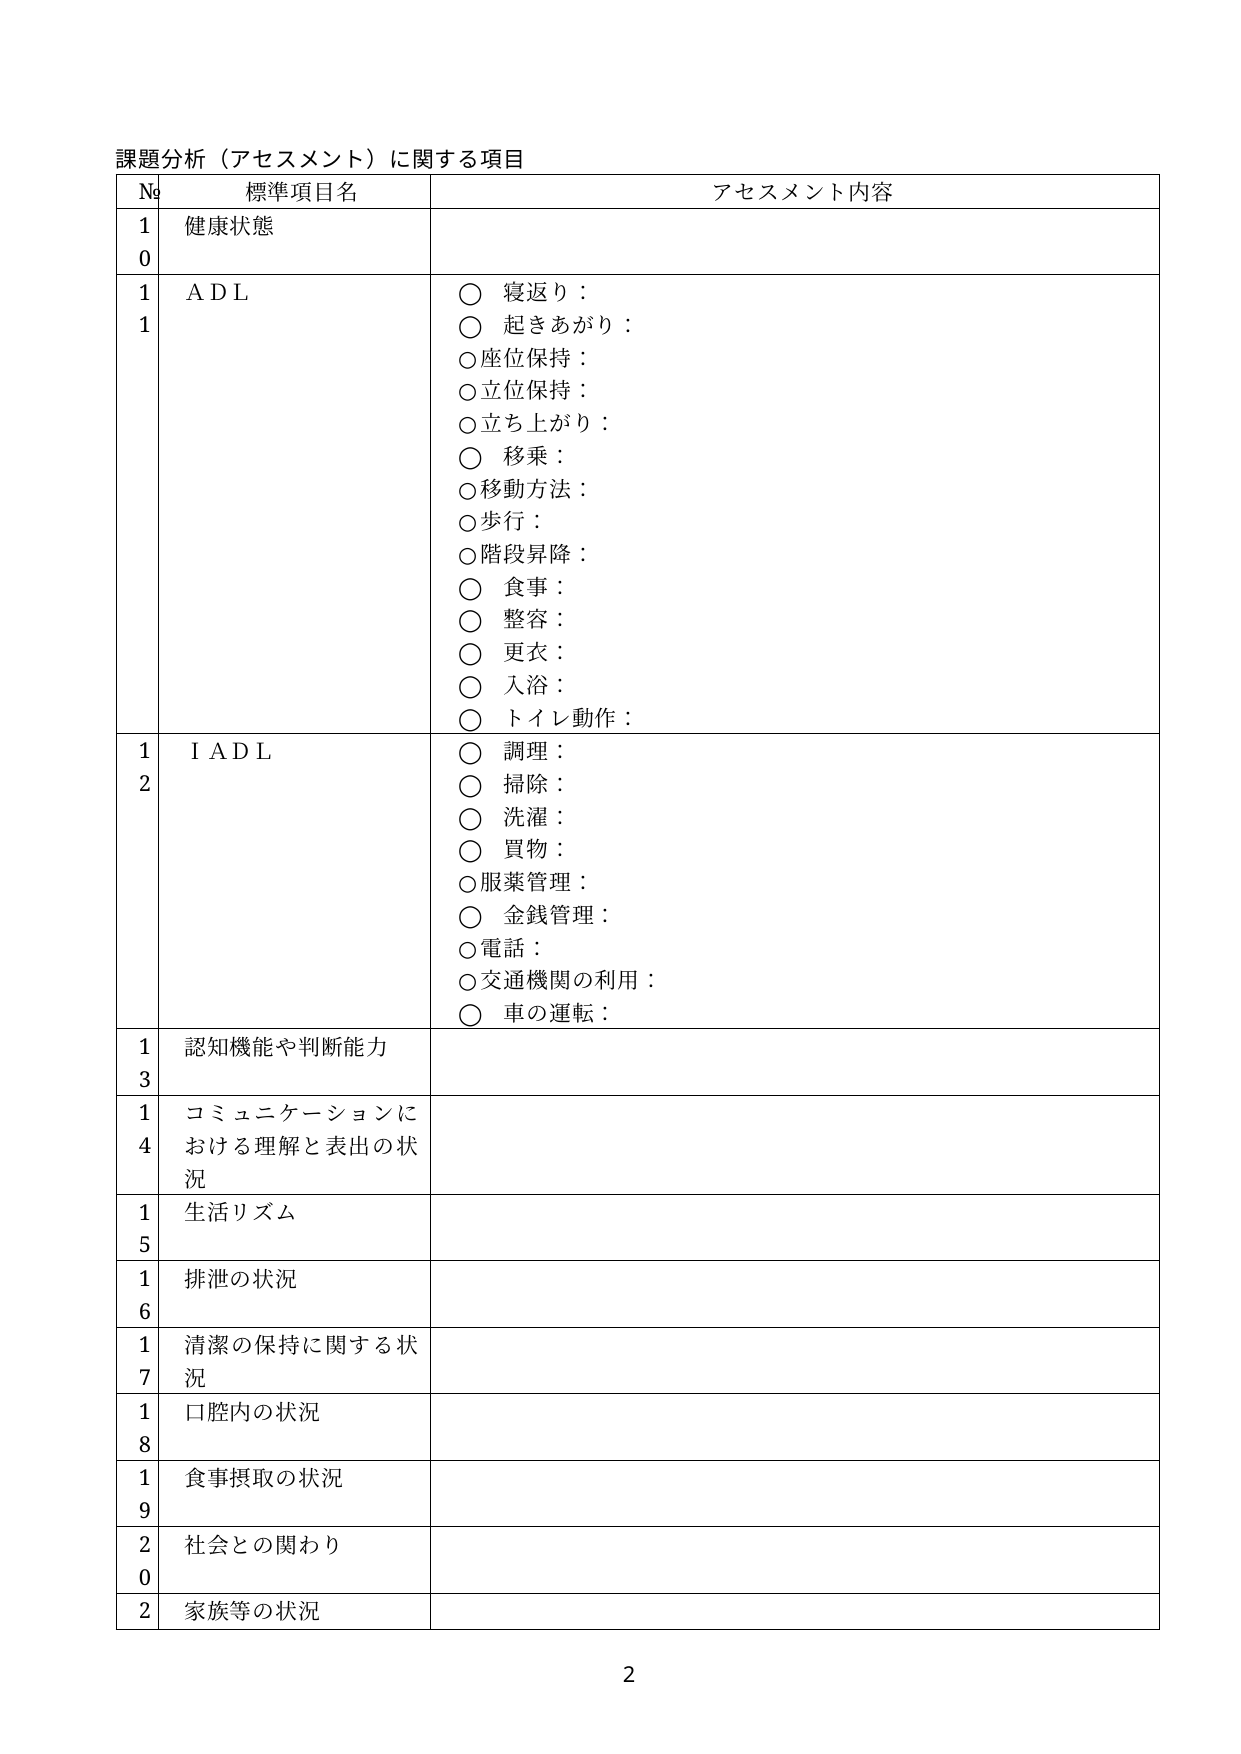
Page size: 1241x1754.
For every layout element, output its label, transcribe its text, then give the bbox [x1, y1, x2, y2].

table_cell 11 [117, 275, 158, 733]
table_cell コミュニケーションにおける理解と表出の状況 [159, 1096, 430, 1194]
table_cell [431, 1195, 1159, 1260]
table_cell [431, 1461, 1159, 1526]
table_cell ＩＡＤＬ [159, 734, 430, 1028]
table_cell 17 [117, 1328, 158, 1393]
table_cell 社会との関わり [159, 1527, 430, 1593]
text 課題分析（アセスメント）に関する項目 [116, 141, 1142, 174]
table_cell 18 [117, 1394, 158, 1460]
table_cell ＡＤＬ [159, 275, 430, 733]
table_cell 15 [117, 1195, 158, 1260]
table_cell 排泄の状況 [159, 1261, 430, 1327]
table_cell 口腔内の状況 [159, 1394, 430, 1460]
table_cell [431, 1394, 1159, 1460]
table_cell 健康状態 [159, 209, 430, 274]
table_header № [117, 175, 158, 207]
table_cell 生活リズム [159, 1195, 430, 1260]
table_cell ◯寝返り： ◯起きあがり： ○座位保持： ○立位保持： ○立ち上がり： ◯移乗： ○移動方法： ○歩行： ○階段昇降： ◯食事： ◯整容： ◯更衣： ◯入浴： ◯トイレ動作： [431, 275, 1159, 733]
table_cell 20 [117, 1527, 158, 1593]
table_cell 食事摂取の状況 [159, 1461, 430, 1526]
table_cell [431, 1029, 1159, 1095]
table_cell 19 [117, 1461, 158, 1526]
table_cell 21 [117, 1594, 158, 1629]
table_cell 清潔の保持に関する状況 [159, 1328, 430, 1393]
table_cell 10 [117, 209, 158, 274]
table_cell 家族等の状況 [159, 1594, 430, 1629]
table_cell [431, 1328, 1159, 1393]
table_cell ◯調理： ◯掃除： ◯洗濯： ◯買物： ○服薬管理： ◯金銭管理： ○電話： ○交通機関の利用： ◯車の運転： [431, 734, 1159, 1028]
table_header 標準項目名 [159, 175, 430, 207]
table_cell 12 [117, 734, 158, 1028]
table_cell 認知機能や判断能力 [159, 1029, 430, 1095]
table_cell [431, 1261, 1159, 1327]
table_header アセスメント内容 [431, 175, 1159, 207]
table_cell [431, 1096, 1159, 1194]
table_cell [431, 1594, 1159, 1629]
table_cell [431, 1527, 1159, 1593]
table_cell [431, 209, 1159, 274]
table_cell 16 [117, 1261, 158, 1327]
table_cell 13 [117, 1029, 158, 1095]
table_cell 14 [117, 1096, 158, 1194]
